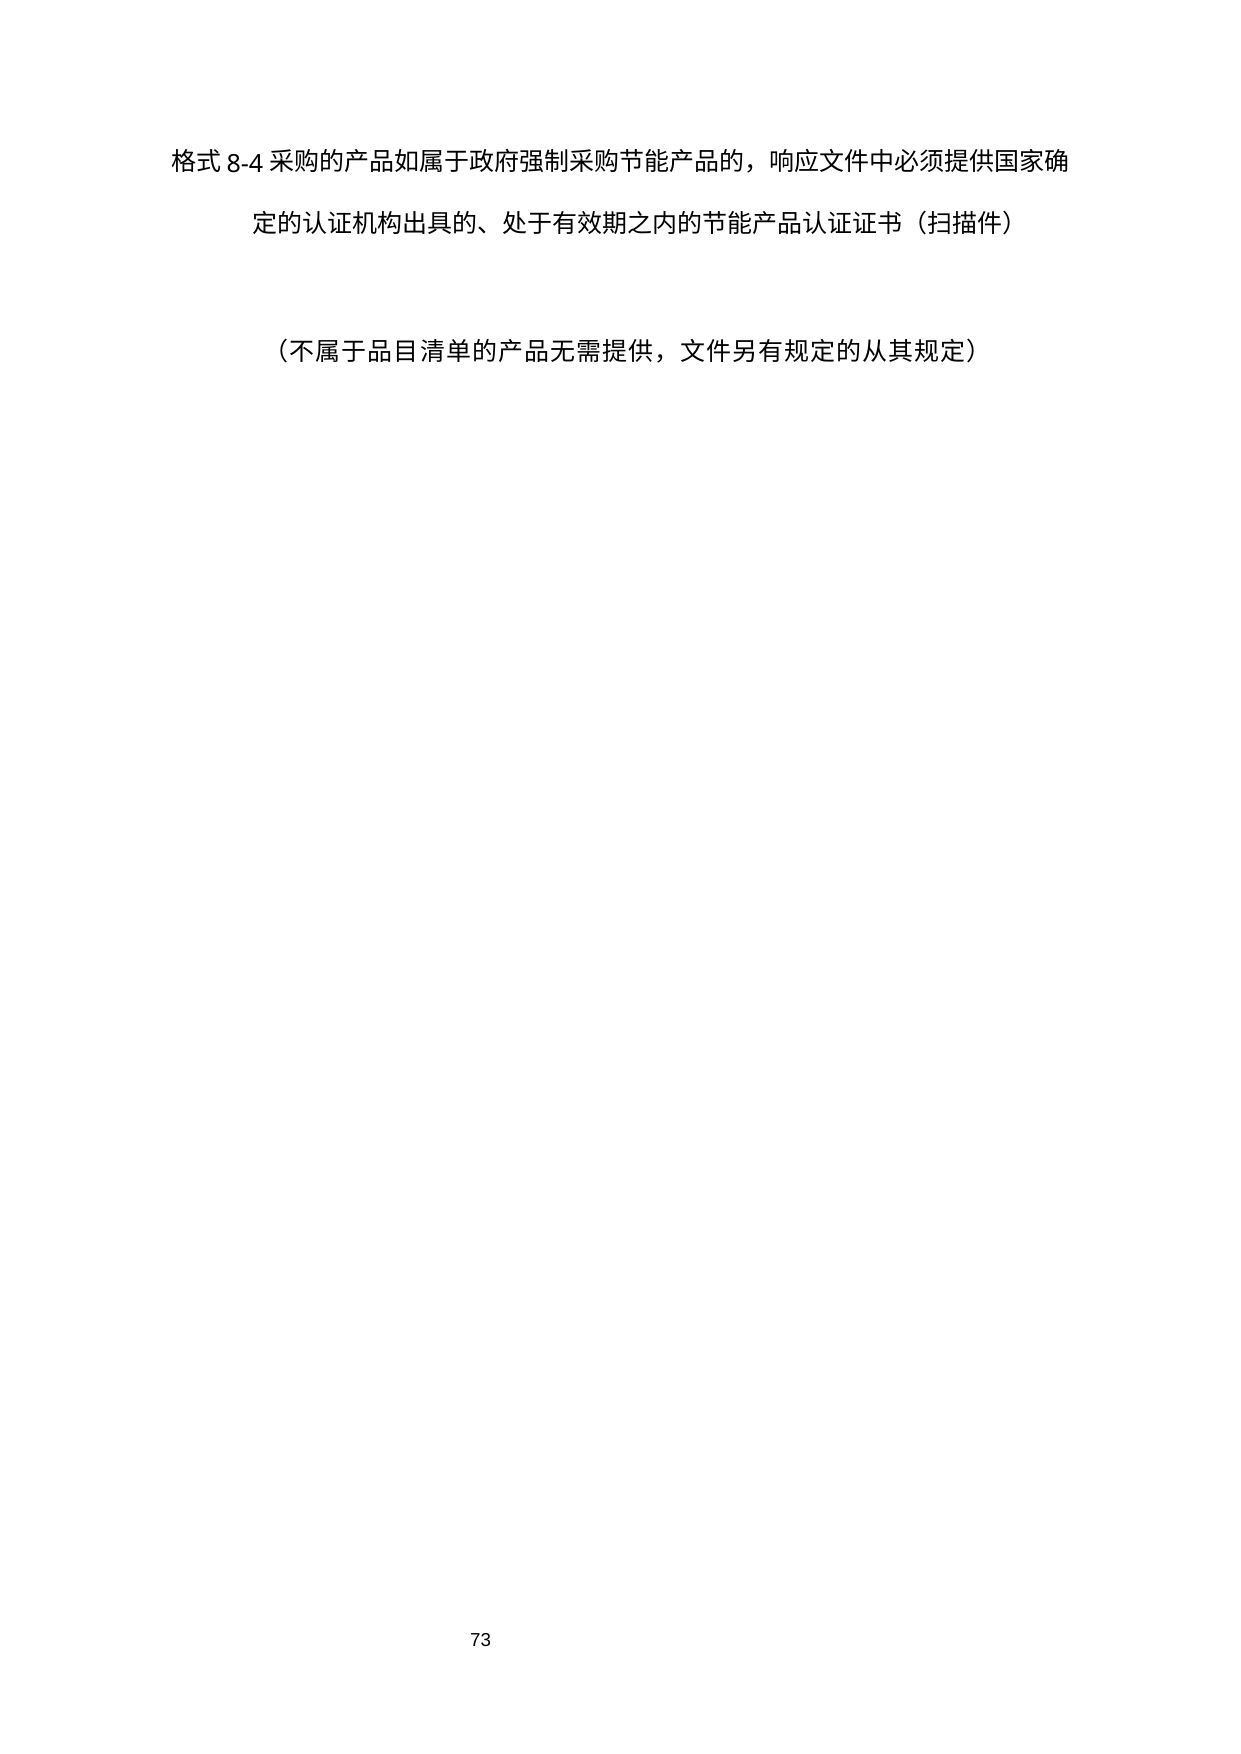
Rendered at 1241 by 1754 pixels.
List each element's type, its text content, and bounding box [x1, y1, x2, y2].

text （不属于品目清单的产品无需提供，文件另有规定的从其规定） [263, 334, 1075, 367]
text 格式 8-4 采购的产品如属于政府强制采购节能产品的，响应文件中必须提供国家确 [165, 157, 1075, 206]
text 定的认证机构出具的、处于有效期之内的节能产品认证证书（扫描件） [204, 206, 1075, 239]
